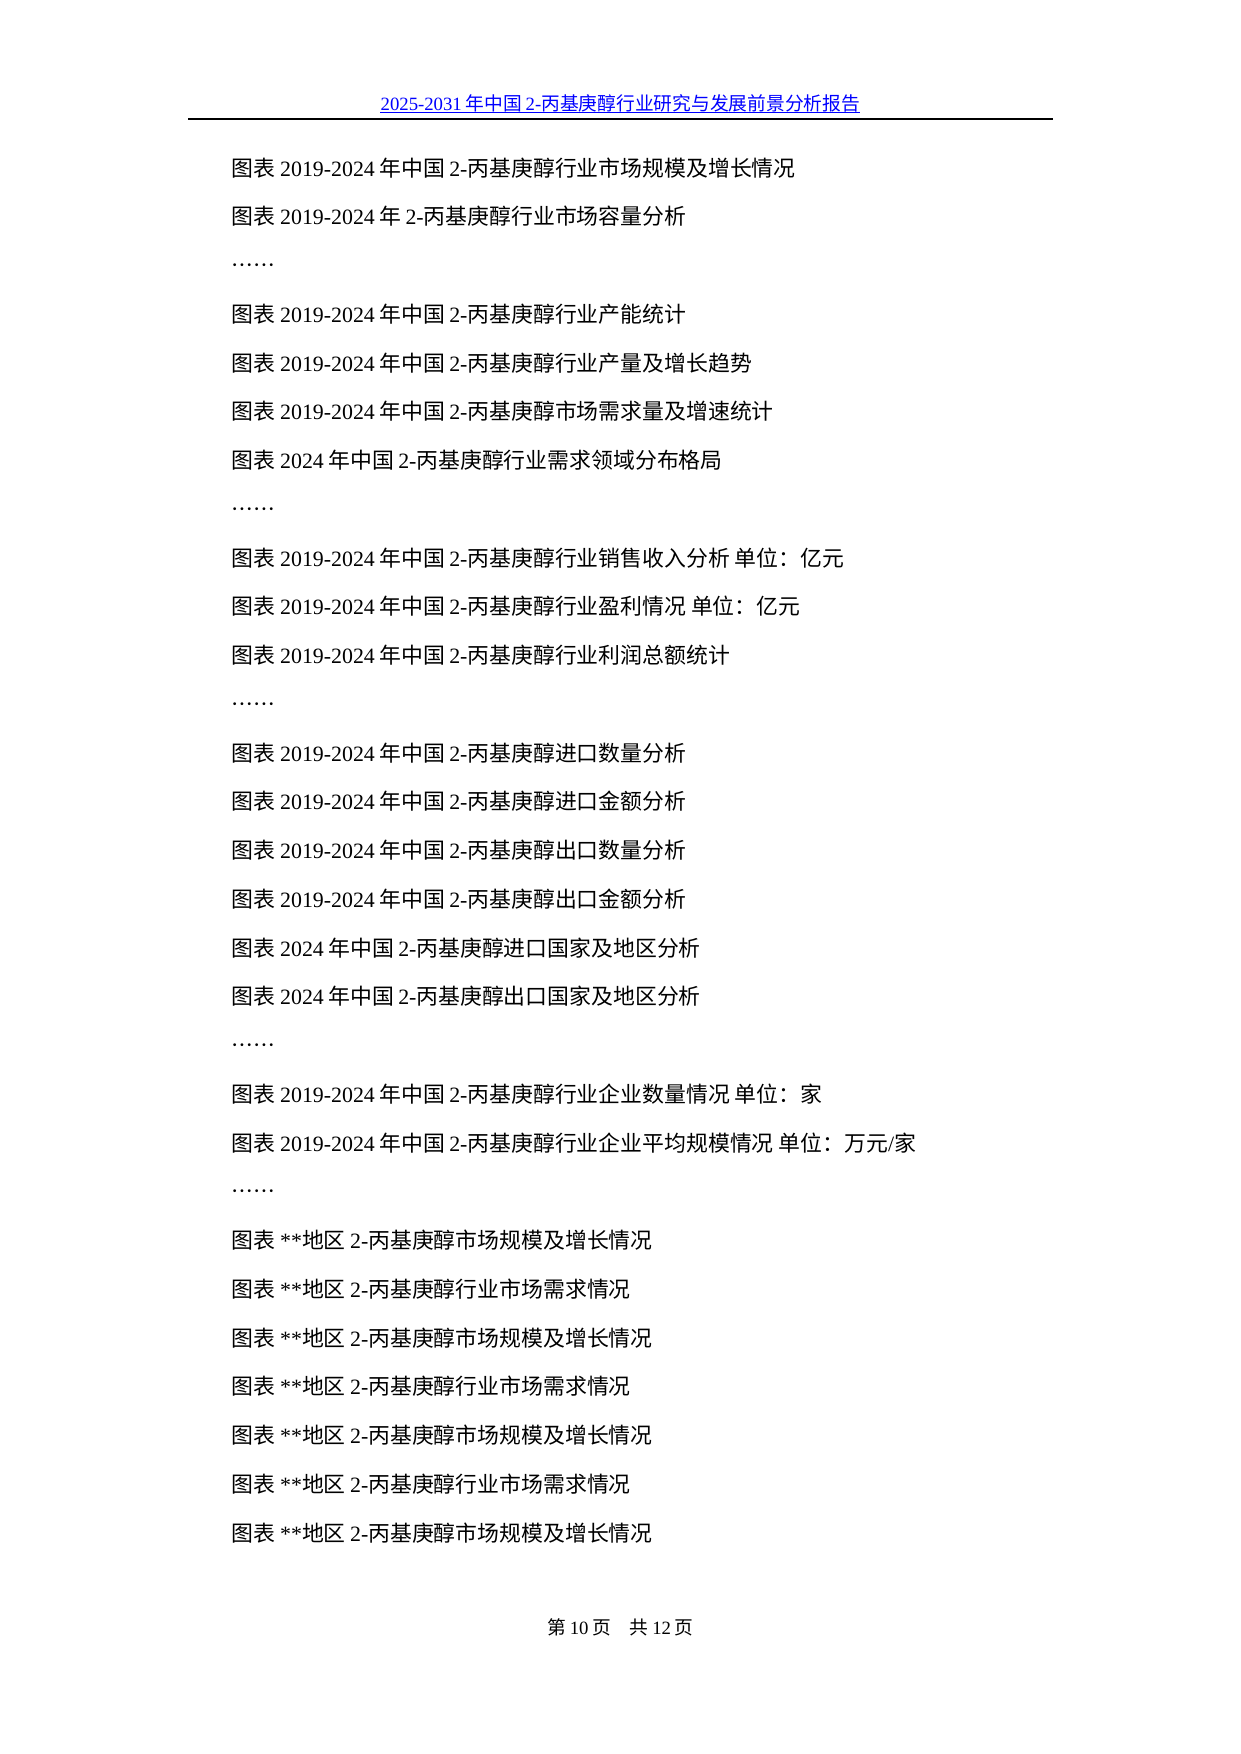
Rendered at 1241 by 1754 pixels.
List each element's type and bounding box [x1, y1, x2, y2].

text [187, 150, 1053, 1548]
